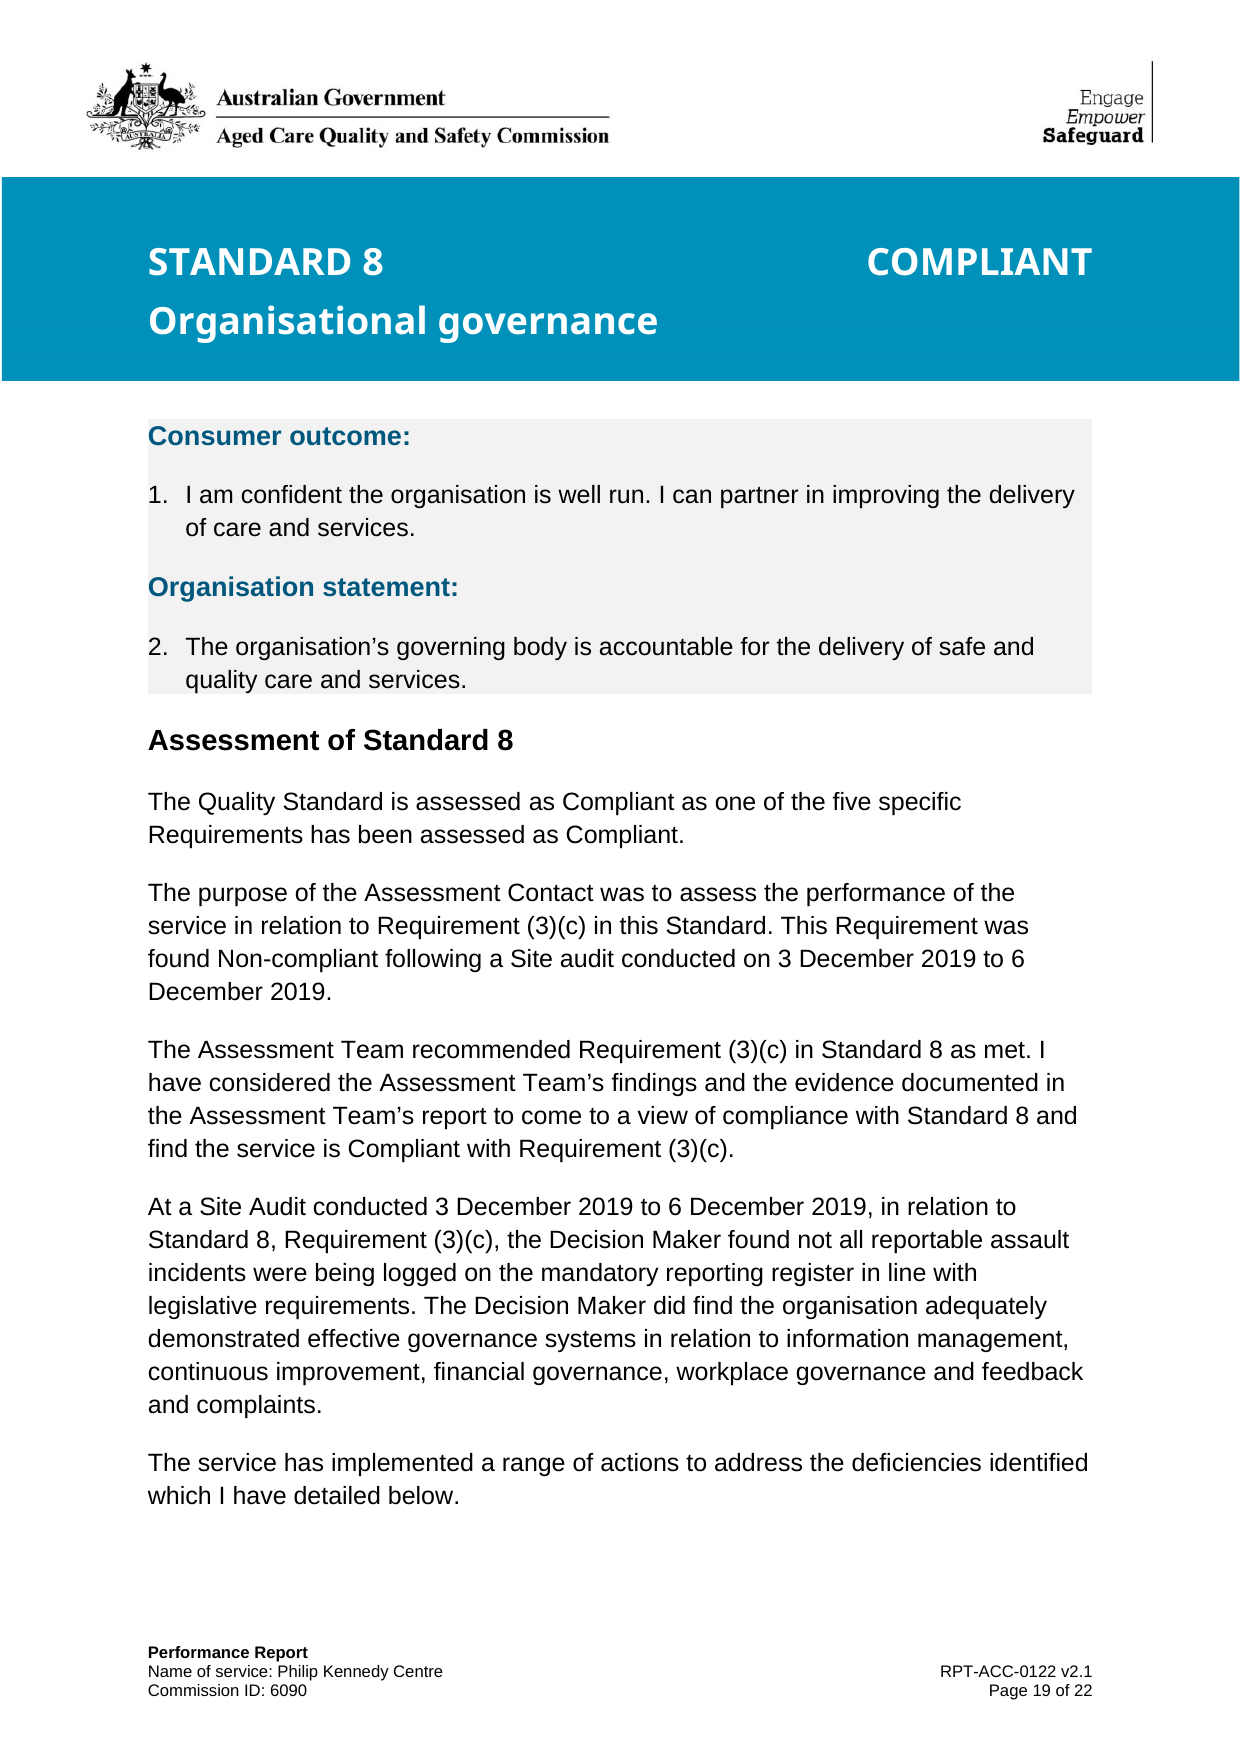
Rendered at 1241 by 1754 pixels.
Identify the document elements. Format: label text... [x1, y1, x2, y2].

subtitle STANDARD 8 COMPLIANT Organisational governance [148, 236, 1092, 345]
subtitle Organisation statement: [148, 571, 1092, 603]
subtitle Consumer outcome: [148, 419, 1092, 451]
picture [0, 1, 1241, 171]
list I am confident the organisation is well run. I can partner in improving the delivery of care and services. [148, 480, 1092, 542]
list The organisation’s governing body is accountable for the delivery of safe and quality care and services. [148, 632, 1092, 694]
text The Assessment Team recommended Requirement (3)(c) in Standard 8 as met. I have considered the Assessment Team’s findings and the evidence documented in the Assessment Team’s report to come to a view of compliance with Standard 8 and find the service is Compliant with Requirement (3)(c). [148, 1035, 1092, 1163]
text The Quality Standard is assessed as Compliant as one of the five specific Requirements has been assessed as Compliant. [148, 787, 1092, 849]
text The service has implemented a range of actions to address the deficiencies identified which I have detailed below. [148, 1448, 1092, 1510]
text The purpose of the Assessment Contact was to assess the performance of the service in relation to Requirement (3)(c) in this Standard. This Requirement was found Non-compliant following a Site audit conducted on 3 December 2019 to 6 December 2019. [148, 878, 1092, 1006]
text At a Site Audit conducted 3 December 2019 to 6 December 2019, in relation to Standard 8, Requirement (3)(c), the Decision Maker found not all reportable assault incidents were being logged on the mandatory reporting register in line with legislative requirements. The Decision Maker did find the organisation adequately demonstrated effective governance systems in relation to information management, continuous improvement, financial governance, workplace governance and feedback and complaints. [148, 1192, 1092, 1419]
subtitle Assessment of Standard 8 [148, 723, 1092, 757]
